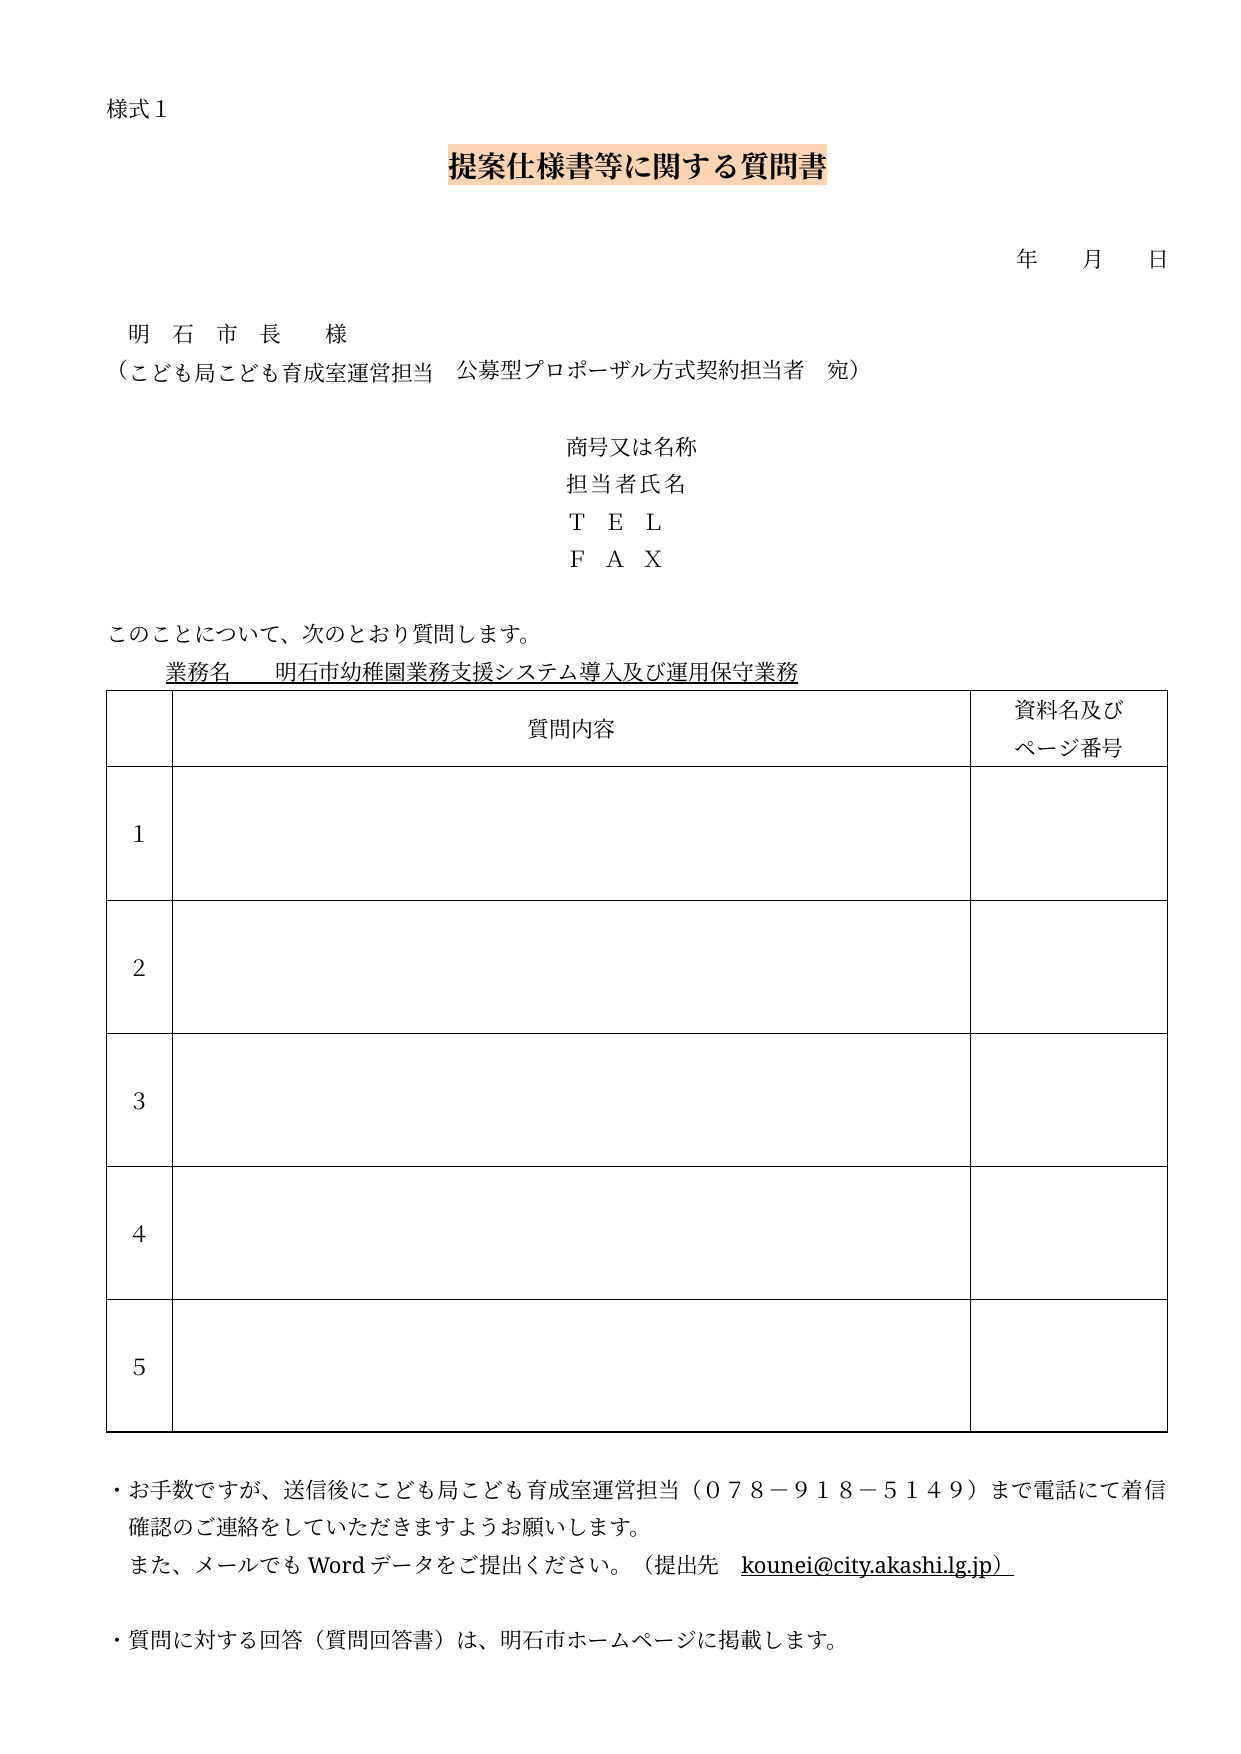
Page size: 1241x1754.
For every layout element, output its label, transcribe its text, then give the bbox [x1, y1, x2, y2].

table_cell ２ [107, 901, 172, 1033]
table_cell [173, 1300, 970, 1431]
text 業務名 明石市幼稚園業務支援システム導入及び運用保守業務 [144, 652, 1169, 689]
table_cell ５ [107, 1300, 172, 1431]
text 提案仕様書等に関する質問書 [106, 127, 1169, 202]
table_header 資料名及び ページ番号 [971, 691, 1167, 766]
text 商号又は名称 [566, 427, 1169, 464]
text 担当者氏名 [566, 464, 1169, 502]
text ・質問に対する回答（質問回答書）は、明石市ホームページに掲載します。 [106, 1620, 1169, 1657]
text このことについて、次のとおり質問します。 [106, 614, 1169, 652]
text また、メールでもWordデータをご提出ください。（提出先 kounei@city.akashi.lg.jp） [106, 1545, 1169, 1582]
table_header [107, 691, 172, 766]
text （こども局こども育成室運営担当 公募型プロポーザル方式契約担当者 宛） [106, 352, 1169, 389]
text ・お手数ですが、送信後にこども局こども育成室運営担当（０７８－９１８－５１４９）まで電話にて着信確認のご連絡をしていただきますようお願いします。 [106, 1470, 1169, 1545]
text ＴＥＬ [566, 502, 1169, 539]
table_header 質問内容 [173, 691, 970, 766]
table_cell [173, 1167, 970, 1298]
table_cell ４ [107, 1167, 172, 1298]
table_cell [173, 1034, 970, 1166]
text 年 月 日 [106, 239, 1169, 277]
table_cell [971, 1167, 1167, 1298]
table_cell １ [107, 767, 172, 899]
table_cell [173, 767, 970, 899]
table_cell [971, 1034, 1167, 1166]
table_cell [173, 901, 970, 1033]
text 様式１ [106, 89, 1169, 127]
text 明 石 市 長 様 [106, 314, 1169, 352]
text ＦＡＸ [566, 539, 1169, 577]
table_cell [971, 1300, 1167, 1431]
table_cell [971, 901, 1167, 1033]
table_cell ３ [107, 1034, 172, 1166]
table_cell [971, 767, 1167, 899]
